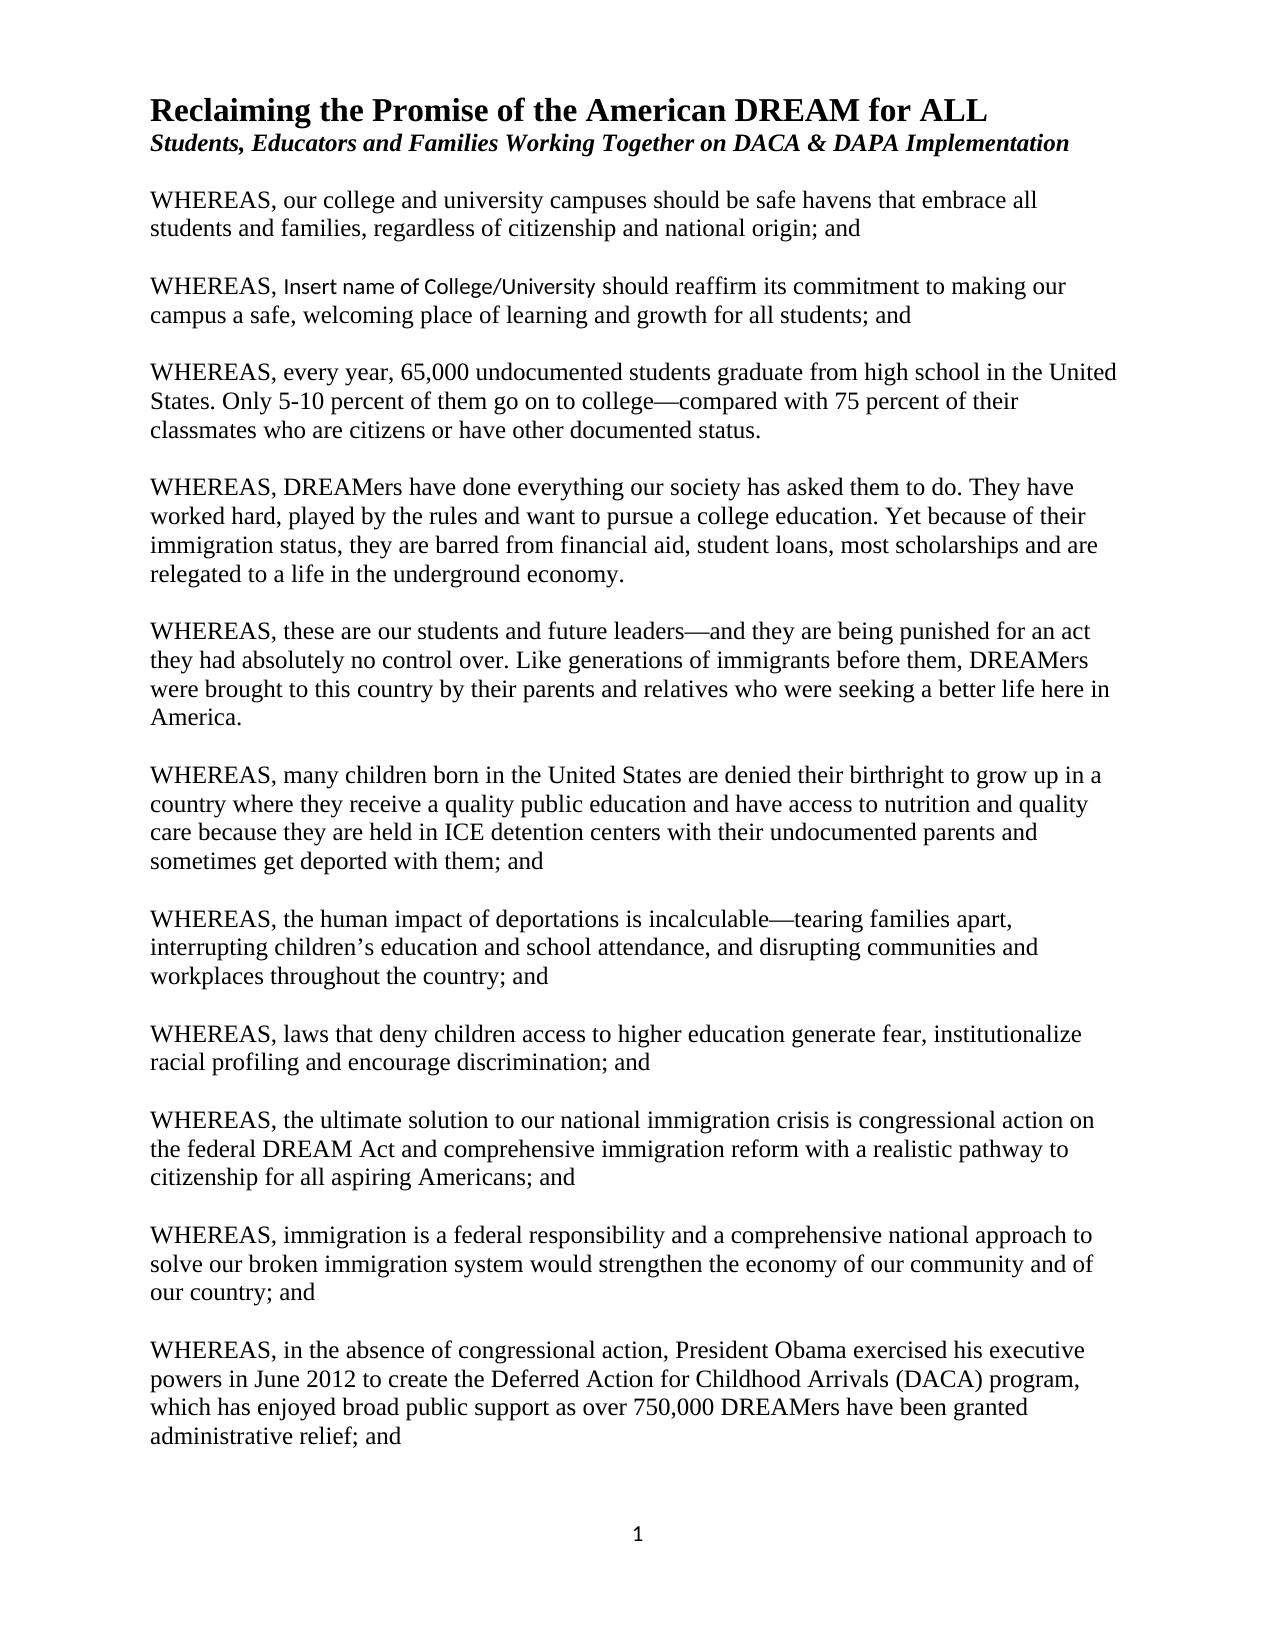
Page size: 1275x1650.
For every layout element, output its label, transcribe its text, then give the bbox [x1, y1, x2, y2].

text WHEREAS, many children born in the United States are denied their birthright to grow up in a country where they receive a quality public education and have access to nutrition and quality care because they are held in ICE detention centers with their undocumented parents and sometimes get deported with them; and [150, 760, 1125, 875]
text WHEREAS, the ultimate solution to our national immigration crisis is congressional action on the federal DREAM Act and comprehensive immigration reform with a realistic pathway to citizenship for all aspiring Americans; and [150, 1105, 1125, 1191]
text Students, Educators and Families Working Together on DACA & DAPA Implementation [150, 128, 1125, 157]
text WHEREAS, in the absence of congressional action, President Obama exercised his executive powers in June 2012 to create the Deferred Action for Childhood Arrivals (DACA) program, which has enjoyed broad public support as over 750,000 DREAMers have been granted administrative relief; and [150, 1335, 1125, 1450]
text WHEREAS, should reaffirm its commitment to making our campus a safe, welcoming place of learning and growth for all students; and [150, 271, 1125, 329]
text WHEREAS, these are our students and future leaders—and they are being punished for an act they had absolutely no control over. Like generations of immigrants before them, DREAMers were brought to this country by their parents and relatives who were seeking a better life here in America. [150, 616, 1125, 731]
text Reclaiming the Promise of the American DREAM for ALL [150, 90, 1125, 128]
text WHEREAS, laws that deny children access to higher education generate fear, institutionalize racial profiling and encourage discrimination; and [150, 1019, 1125, 1076]
text WHEREAS, immigration is a federal responsibility and a comprehensive national approach to solve our broken immigration system would strengthen the economy of our community and of our country; and [150, 1220, 1125, 1306]
text WHEREAS, every year, 65,000 undocumented students graduate from high school in the United States. Only 5-10 percent of them go on to college—compared with 75 percent of their classmates who are citizens or have other documented status. [150, 357, 1125, 444]
text WHEREAS, DREAMers have done everything our society has asked them to do. They have worked hard, played by the rules and want to pursue a college education. Yet because of their immigration status, they are barred from financial aid, student loans, most scholarships and are relegated to a life in the underground economy. [150, 472, 1125, 587]
text WHEREAS, the human impact of deportations is incalculable—tearing families apart, interrupting children’s education and school attendance, and disrupting communities and workplaces throughout the country; and [150, 904, 1125, 990]
text WHEREAS, our college and university campuses should be safe havens that embrace all students and families, regardless of citizenship and national origin; and [150, 185, 1125, 242]
